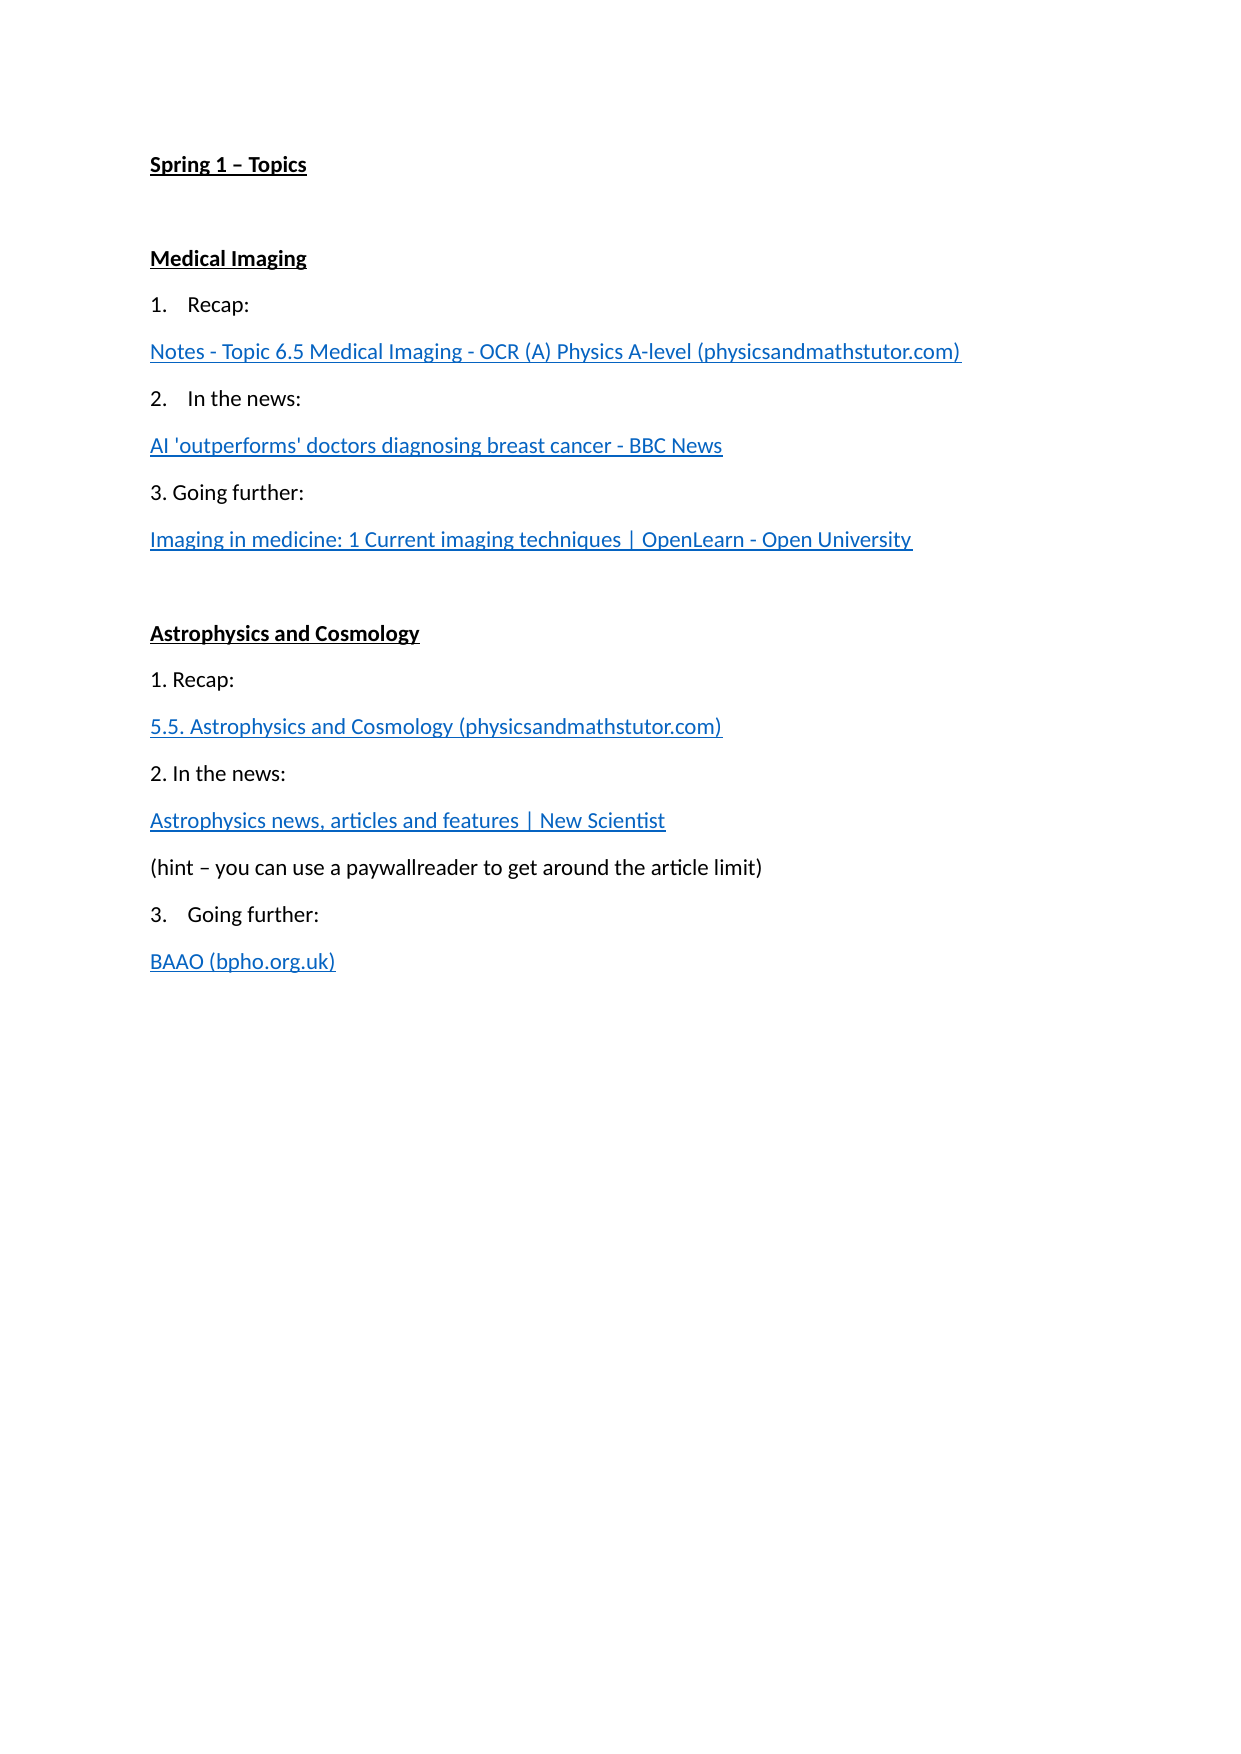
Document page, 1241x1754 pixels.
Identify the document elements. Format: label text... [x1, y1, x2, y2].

text Imaging in medicine: 1 Current imaging techniques | OpenLearn - Open University [150, 525, 1090, 553]
text AI 'outperforms' doctors diagnosing breast cancer - BBC News [150, 431, 1090, 459]
list Recap: [150, 291, 1090, 319]
list In the news: [150, 384, 1090, 412]
text Notes - Topic 6.5 Medical Imaging - OCR (A) Physics A-level (physicsandmathstutor.com) [150, 337, 1090, 366]
text 1. Recap: [150, 666, 1090, 694]
text 5.5. Astrophysics and Cosmology (physicsandmathstutor.com) [150, 712, 1090, 741]
text BAAO (bpho.org.uk) [150, 947, 1090, 975]
list Going further: [150, 900, 1090, 928]
text 2. In the news: [150, 759, 1090, 787]
text (hint – you can use a paywallreader to get around the article limit) [150, 853, 1090, 881]
text 3. Going further: [150, 478, 1090, 506]
text Spring 1 – Topics [150, 150, 1090, 178]
text Astrophysics and Cosmology [150, 619, 1090, 647]
text Medical Imaging [150, 244, 1090, 272]
text Astrophysics news, articles and features | New Scientist [150, 806, 1090, 834]
